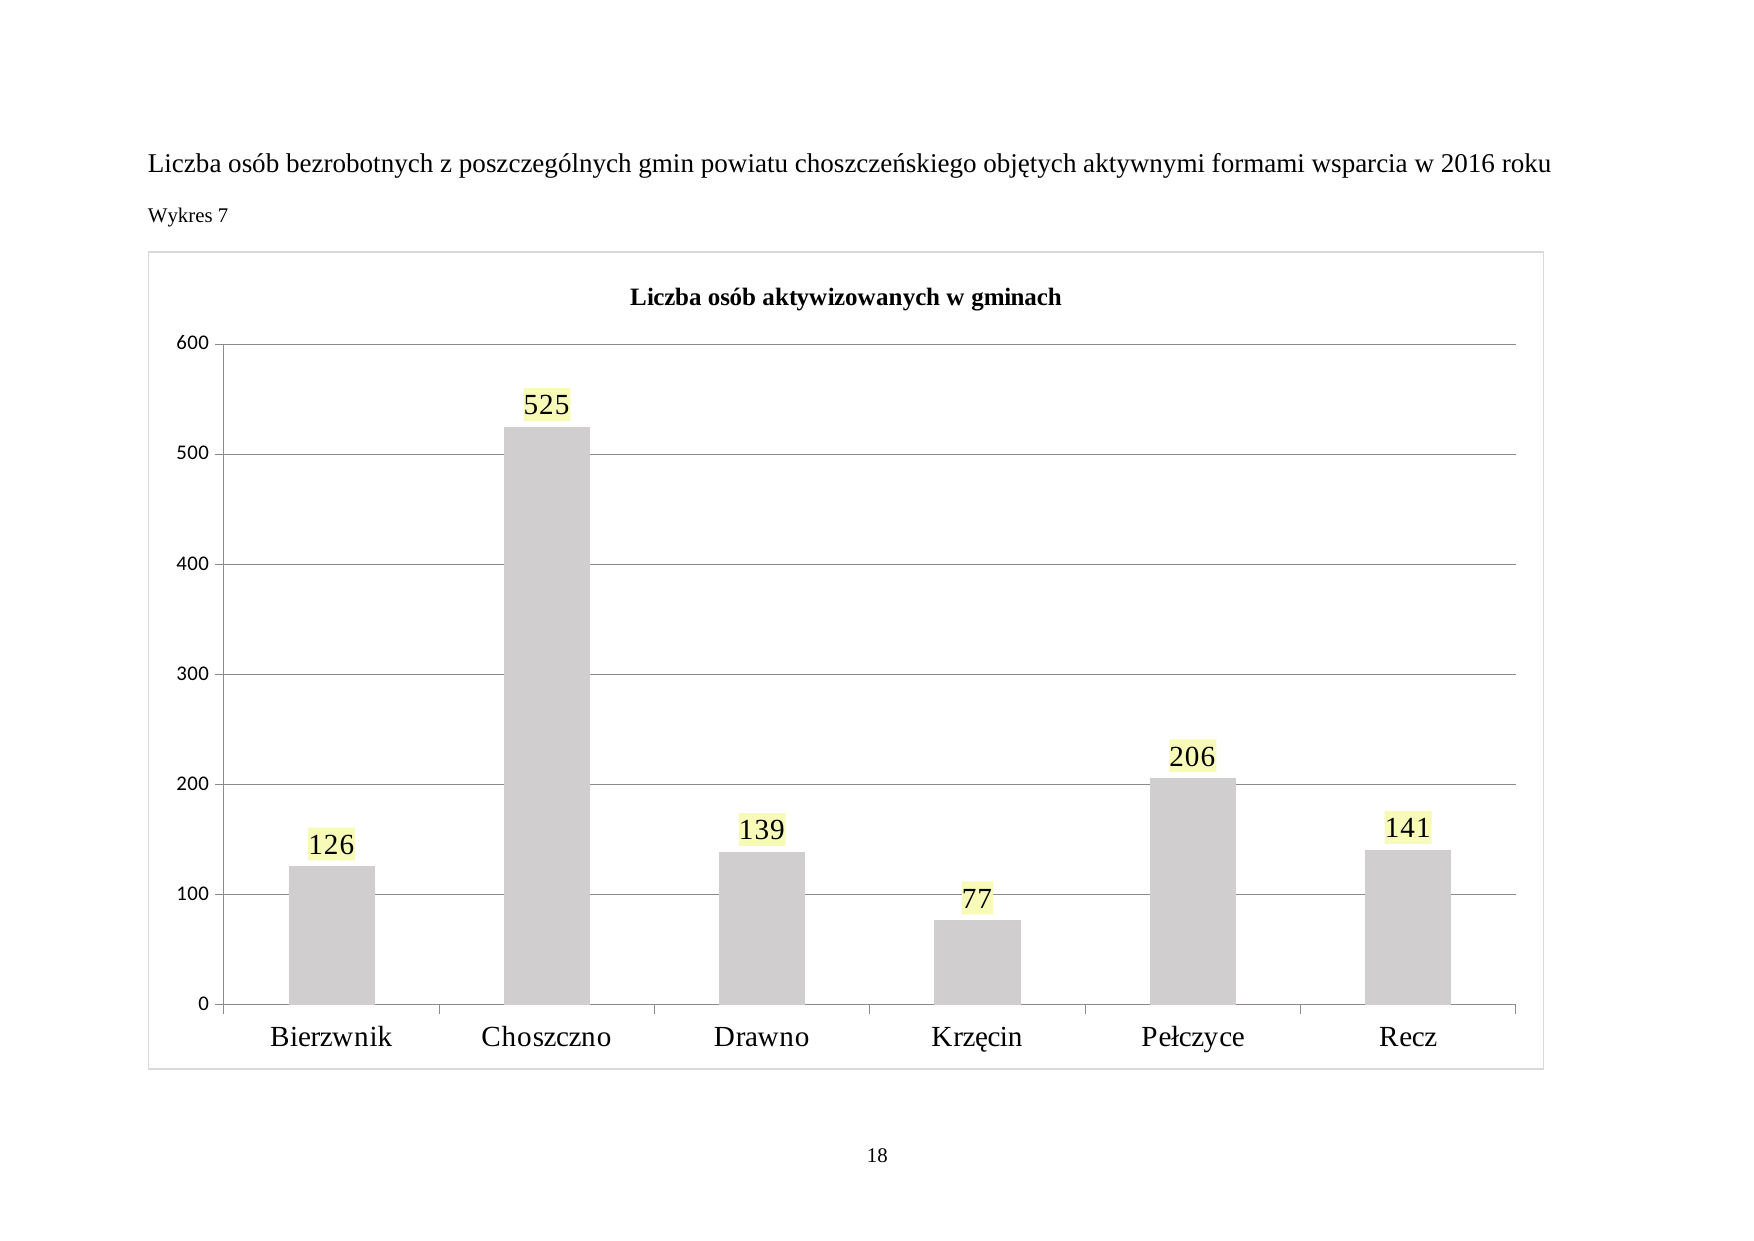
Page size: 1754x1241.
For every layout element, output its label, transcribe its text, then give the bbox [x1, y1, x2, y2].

text Wykres 7 [148, 203, 1606, 227]
text Liczba osób bezrobotnych z poszczególnych gmin powiatu choszczeńskiego objętych aktywnymi formami wsparcia w 2016 roku [148, 148, 1606, 179]
